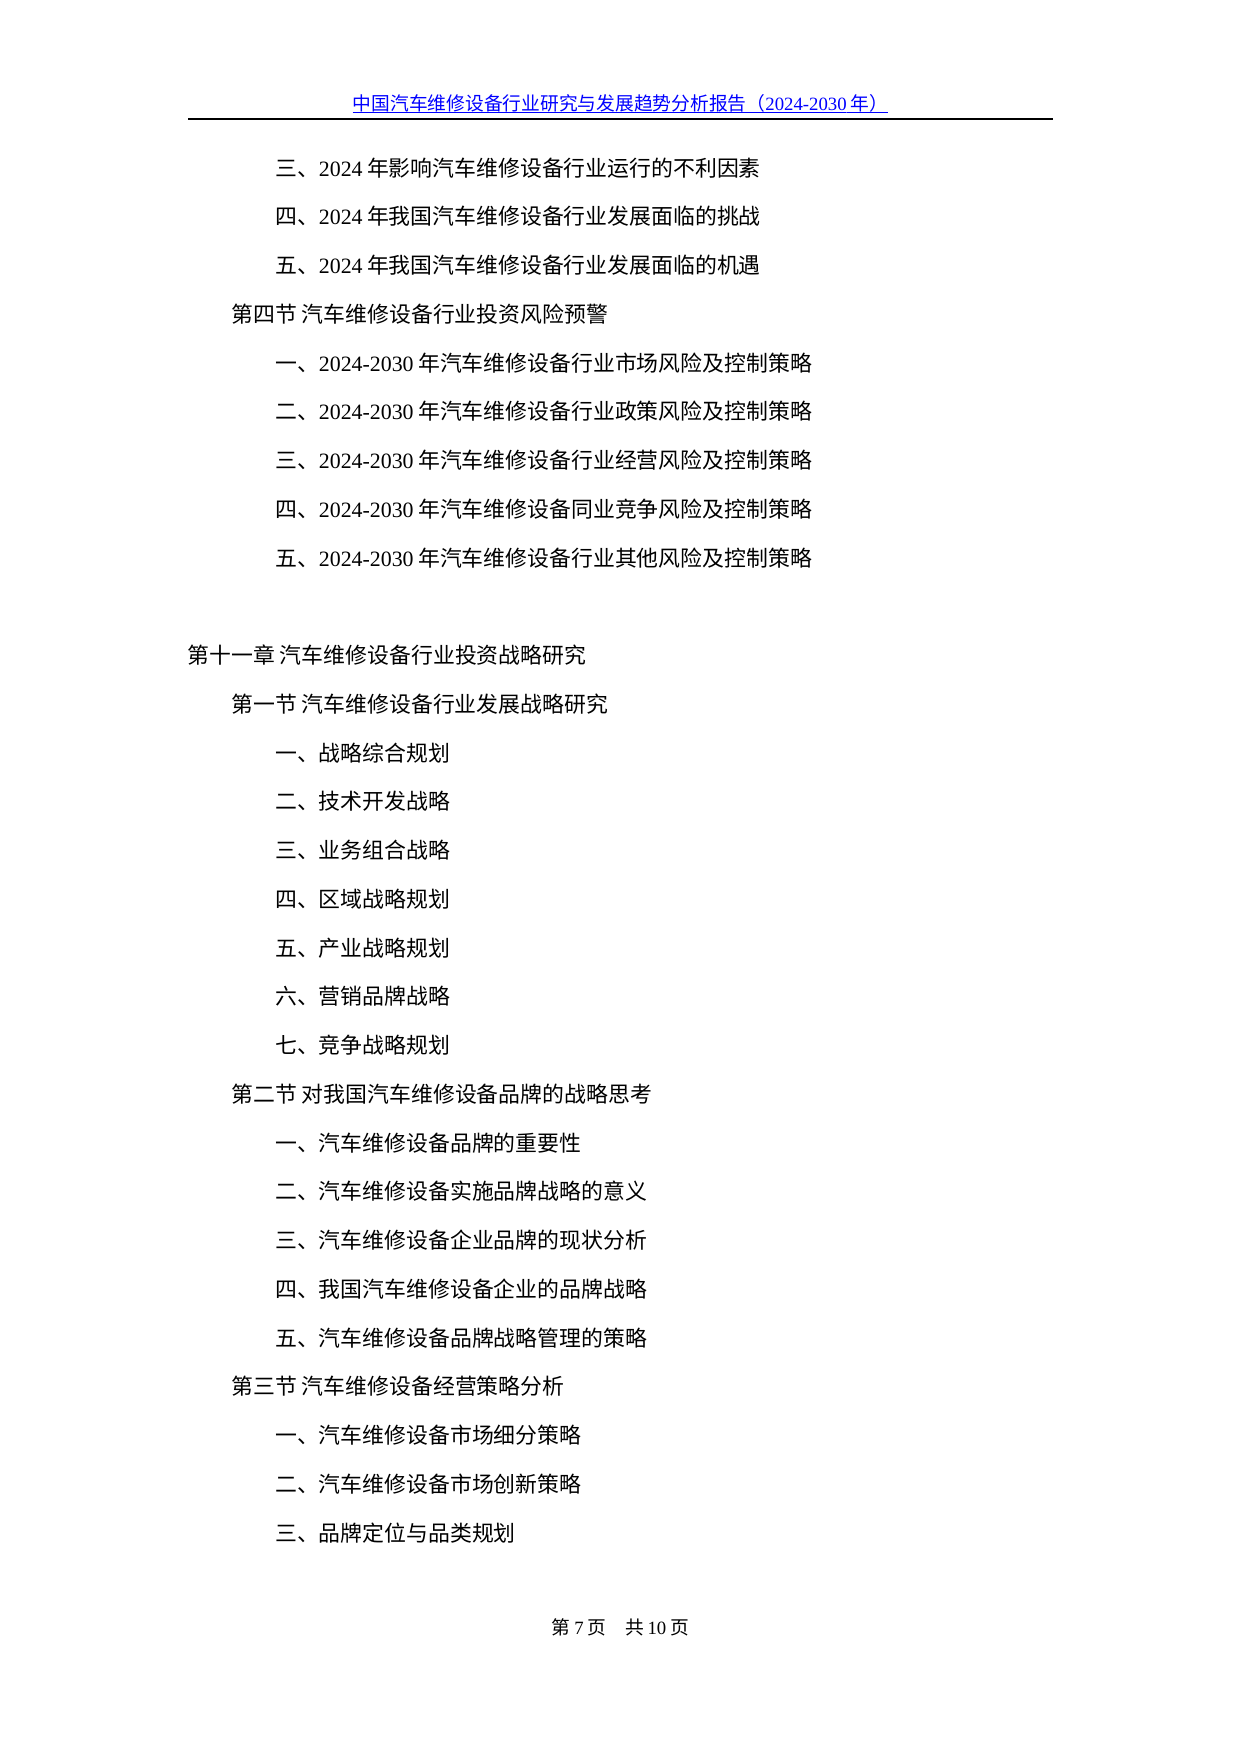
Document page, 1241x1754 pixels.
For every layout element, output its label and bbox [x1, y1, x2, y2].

text [187, 150, 1053, 1548]
